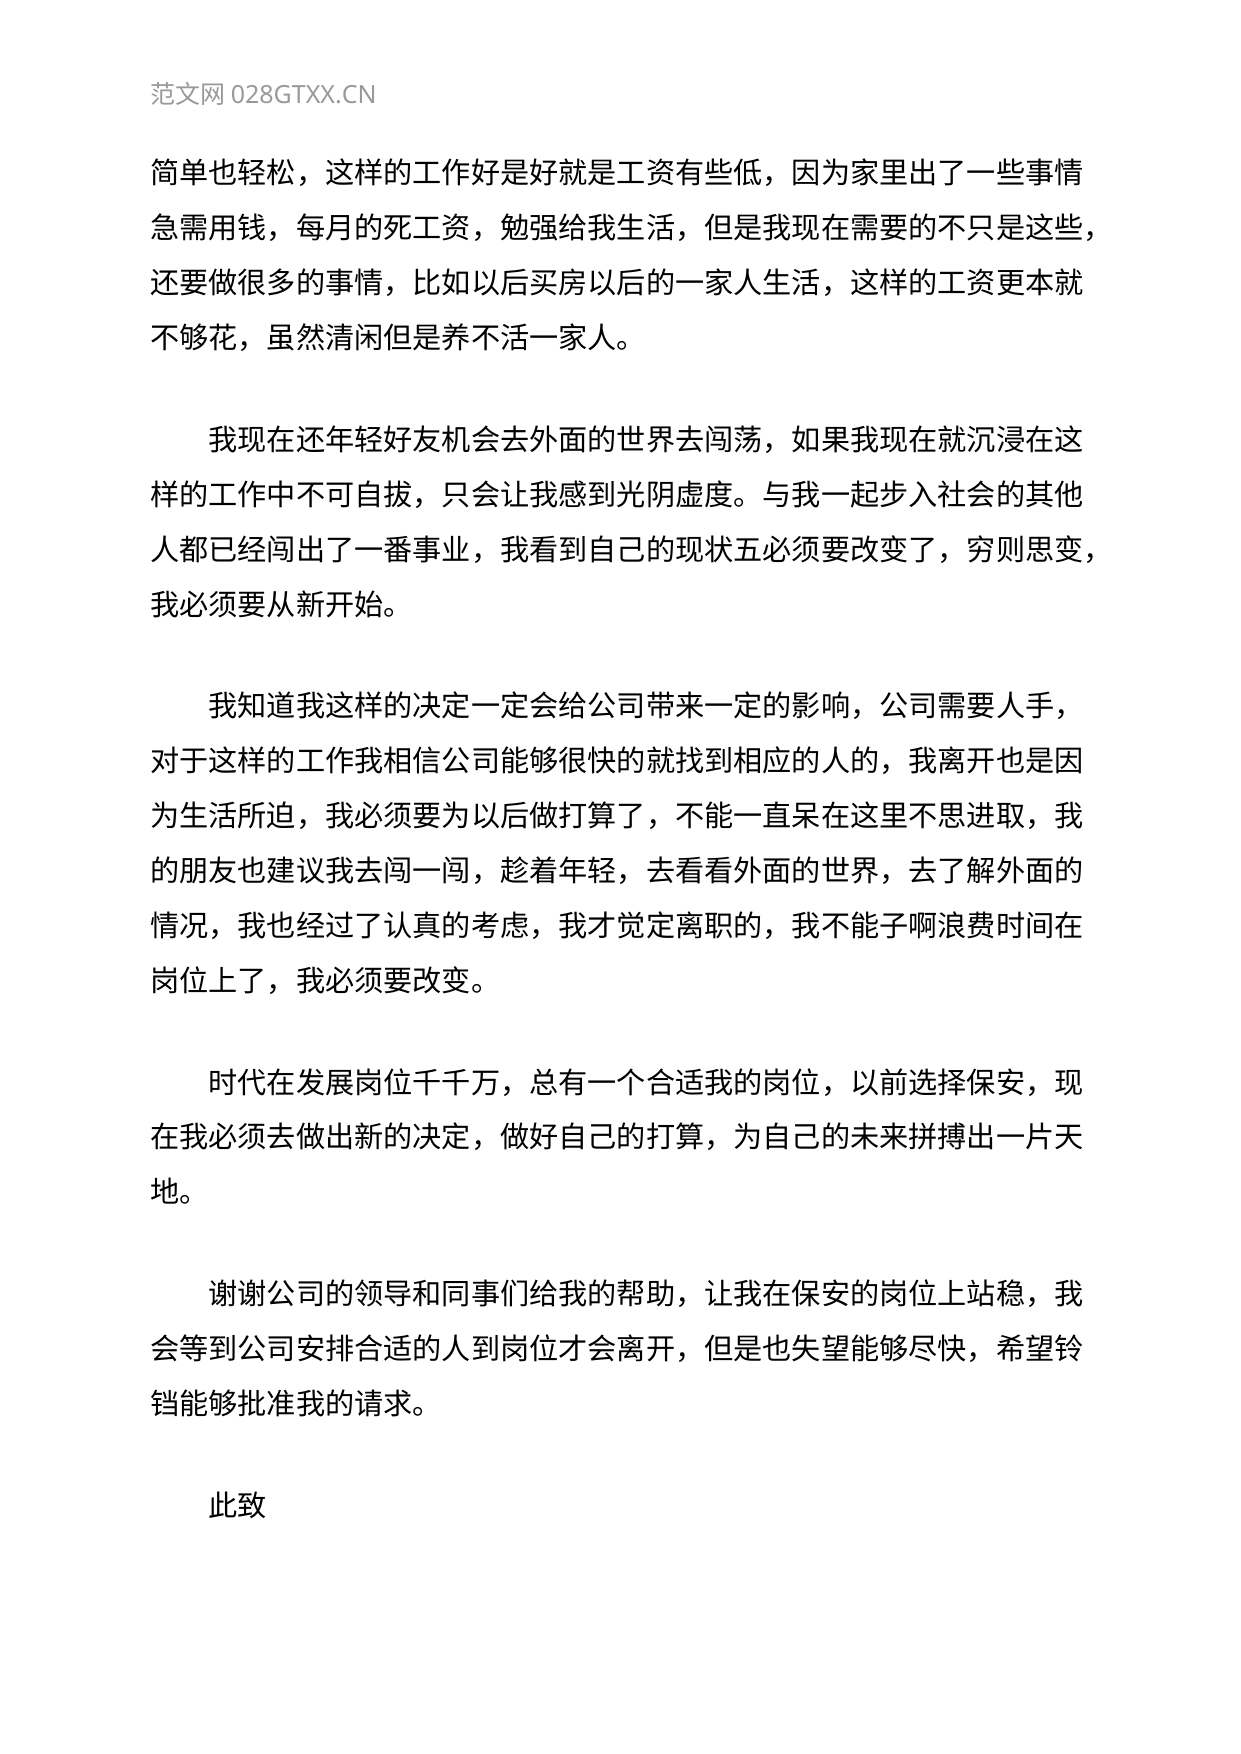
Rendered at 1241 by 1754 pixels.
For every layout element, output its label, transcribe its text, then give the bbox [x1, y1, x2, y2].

text 我知道我这样的决定一定会给公司带来一定的影响，公司需要人手，对于这样的工作我相信公司能够很快的就找到相应的人的，我离开也是因为生活所迫，我必须要为以后做打算了，不能一直呆在这里不思进取，我的朋友也建议我去闯一闯，趁着年轻，去看看外面的世界，去了解外面的情况，我也经过了认真的考虑，我才觉定离职的，我不能子啊浪费时间在岗位上了，我必须要改变。 [150, 683, 1090, 1000]
text 谢谢公司的领导和同事们给我的帮助，让我在保安的岗位上站稳，我会等到公司安排合适的人到岗位才会离开，但是也失望能够尽快，希望铃铛能够批准我的请求。 [150, 1271, 1090, 1423]
text 我现在还年轻好友机会去外面的世界去闯荡，如果我现在就沉浸在这样的工作中不可自拔，只会让我感到光阴虚度。与我一起步入社会的其他人都已经闯出了一番事业，我看到自己的现状五必须要改变了，穷则思变，我必须要从新开始。 [150, 416, 1090, 623]
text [150, 150, 1090, 357]
text 此致 [150, 1482, 1090, 1524]
text 时代在发展岗位千千万，总有一个合适我的岗位，以前选择保安，现在我必须去做出新的决定，做好自己的打算，为自己的未来拼搏出一片天地。 [150, 1059, 1090, 1211]
